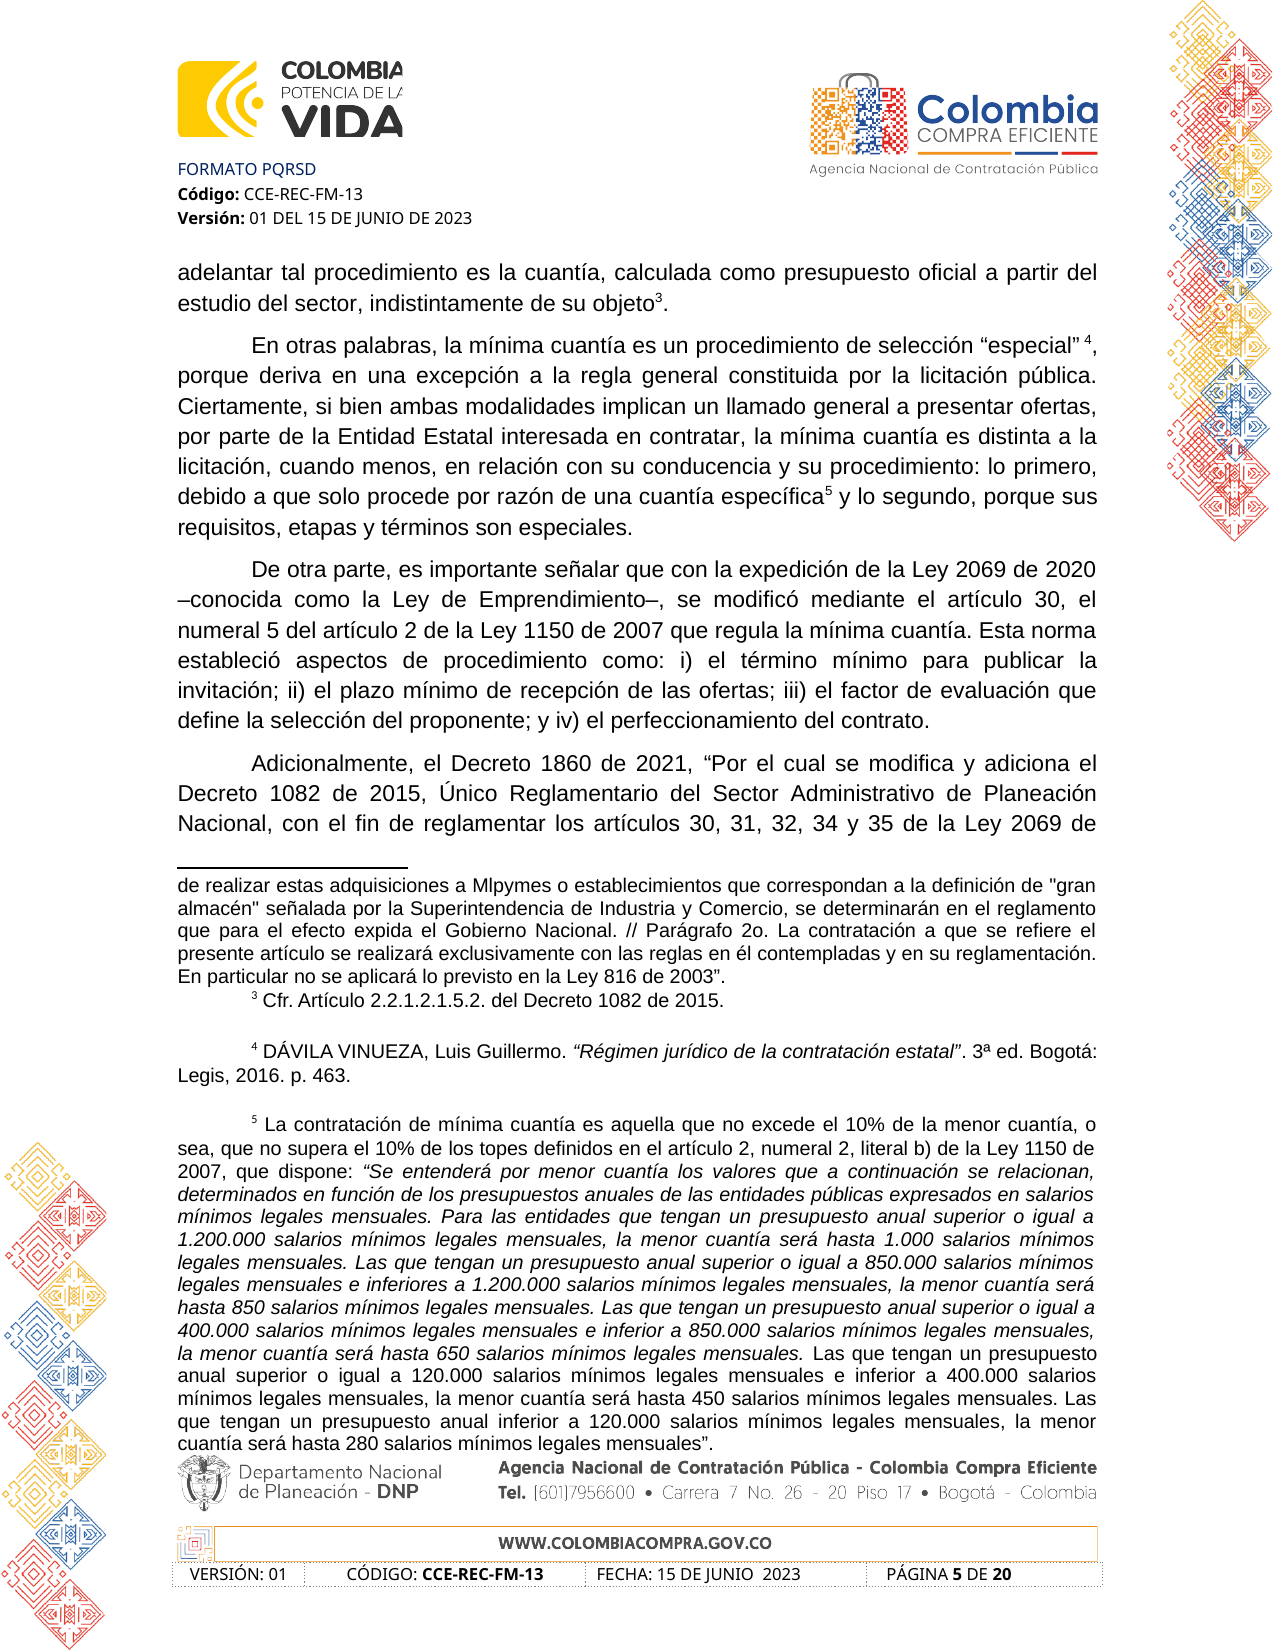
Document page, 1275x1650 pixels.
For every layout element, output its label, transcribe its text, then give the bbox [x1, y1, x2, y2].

picture [0, 1141, 106, 1648]
picture [177, 1455, 1098, 1562]
picture [809, 73, 1098, 177]
picture [177, 61, 402, 137]
text En otras palabras, la mínima cuantía es un procedimiento de selección “especial” , porque deriva en una excepción a la regla general constituida por la licitación pública. Ciertamente, si bien ambas modalidades implican un llamado general a presentar ofertas, por parte de la Entidad Estatal interesada en contratar, la mínima cuantía es distinta a la licitación, cuando menos, en relación con su conducencia y su procedimiento: lo primero, debido a que solo procede por razón de una cuantía específica y lo segundo, porque sus requisitos, etapas y términos son especiales. [177, 332, 1098, 540]
picture [1165, 0, 1272, 539]
text Adicionalmente, el Decreto 1860 de 2021, “Por el cual se modifica y adiciona el Decreto 1082 de 2015, Único Reglamentario del Sector Administrativo de Planeación Nacional, con el fin de reglamentar los artículos 30, 31, 32, 34 y 35 de la Ley 2069 de 2020, en lo relativo al sistema de compras públicas y se dictan otras disposiciones”, incluyó dentro de su reglamentación, el procedimiento de mínima cuantía. De esta manera, el artículo 2 modifica la Subsección 5 de la Sección 1 del Capítulo 2 del Título 1 de la Parte 2 del Libro 2 del Decreto 1082 de 2015, que se titula mínima cuantía, reglamentando así, esta modalidad de selección con fundamento en lo establecido en el artículo 30 de la Ley 2069 de 2020. [177, 750, 1098, 837]
text De otra parte, es importante señalar que con la expedición de la Ley 2069 de 2020 –conocida como la Ley de Emprendimiento–, se modificó mediante el artículo 30, el numeral 5 del artículo 2 de la Ley 1150 de 2007 que regula la mínima cuantía. Esta norma estableció aspectos de procedimiento como: i) el término mínimo para publicar la invitación; ii) el plazo mínimo de recepción de las ofertas; iii) el factor de evaluación que define la selección del proponente; y iv) el perfeccionamiento del contrato. [177, 556, 1098, 734]
